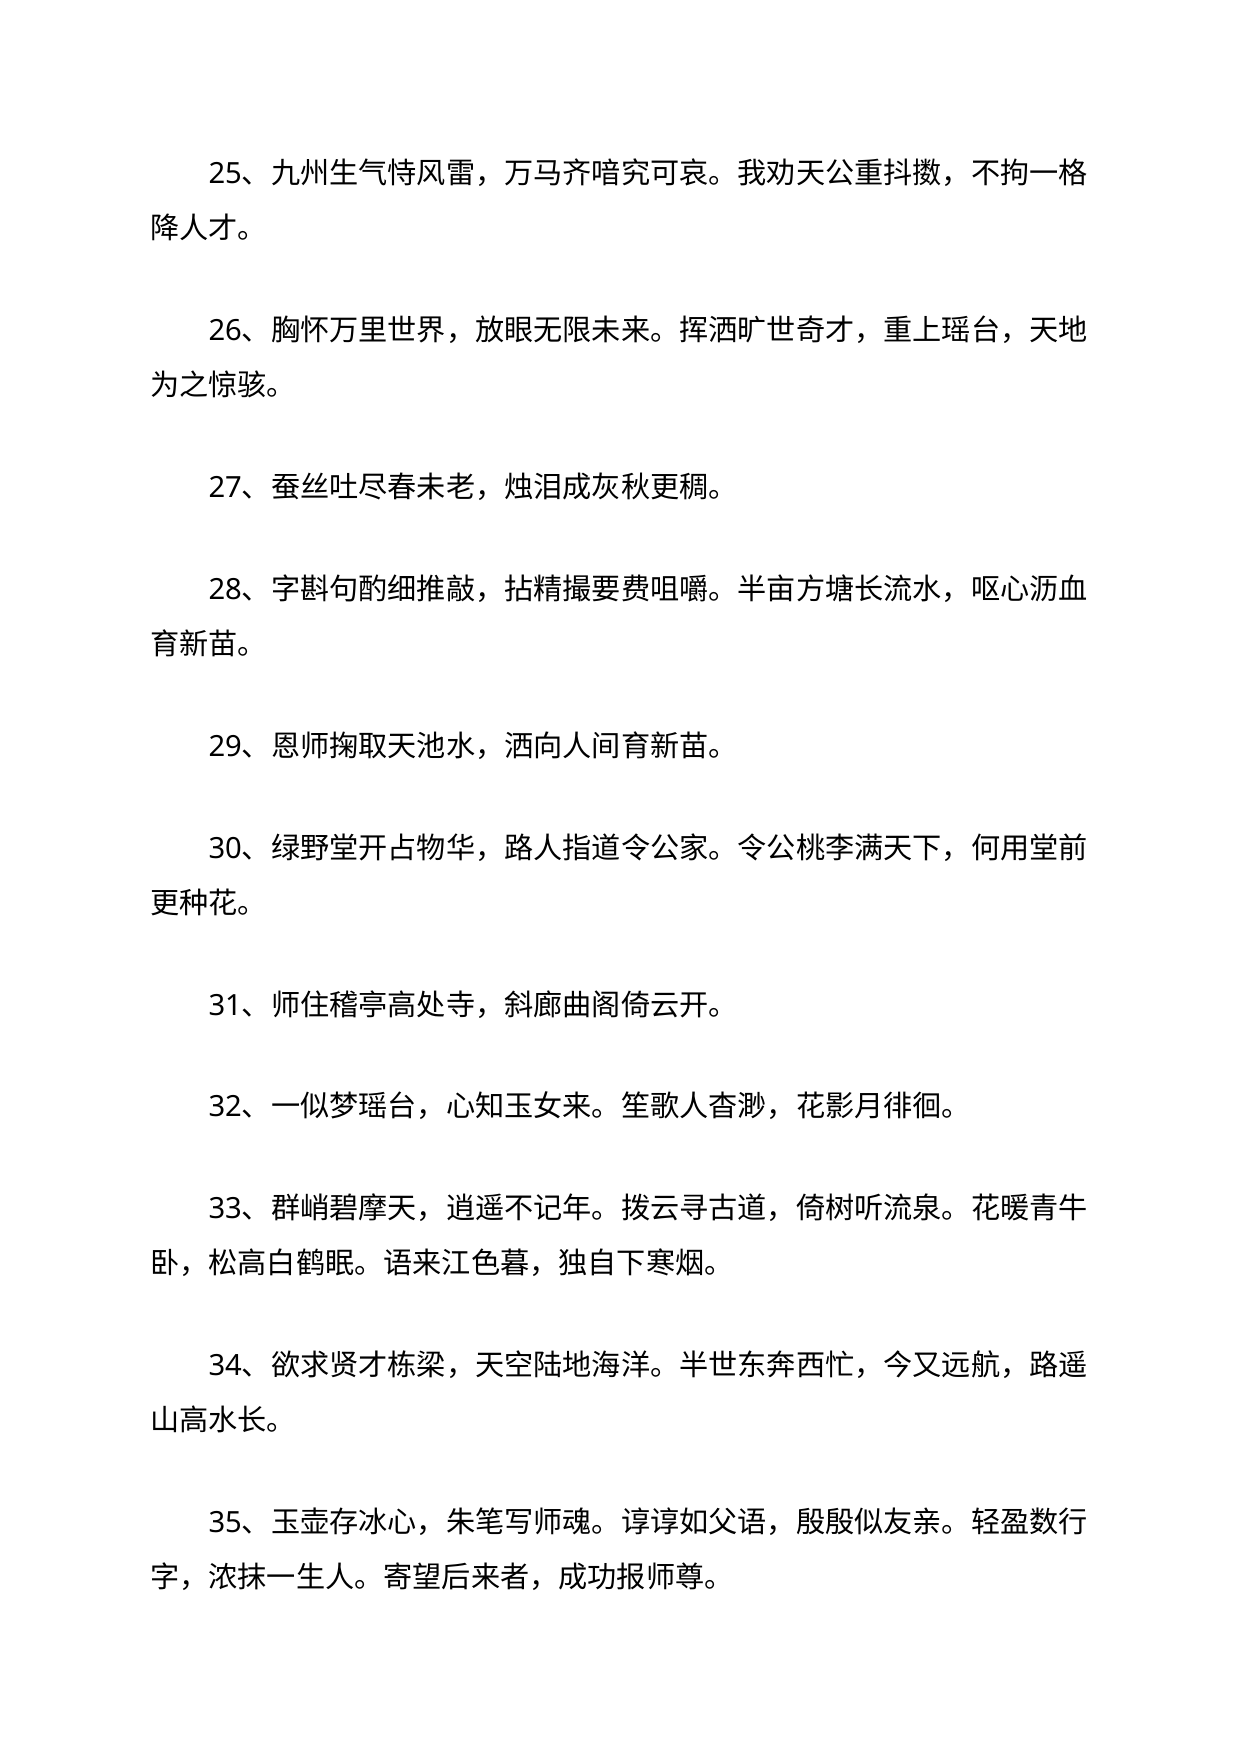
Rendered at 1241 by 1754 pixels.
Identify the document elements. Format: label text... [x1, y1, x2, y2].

text 35、玉壶存冰心，朱笔写师魂。谆谆如父语，殷殷似友亲。轻盈数行字，浓抹一生人。寄望后来者，成功报师尊。 [150, 1498, 1090, 1596]
text 33、群峭碧摩天，逍遥不记年。拨云寻古道，倚树听流泉。花暖青牛卧，松高白鹤眠。语来江色暮，独自下寒烟。 [150, 1185, 1090, 1282]
text 34、欲求贤才栋梁，天空陆地海洋。半世东奔西忙，今又远航，路遥山高水长。 [150, 1342, 1090, 1439]
text 31、师住稽亭高处寺，斜廊曲阁倚云开。 [150, 981, 1090, 1023]
text 30、绿野堂开占物华，路人指道令公家。令公桃李满天下，何用堂前更种花。 [150, 824, 1090, 922]
text 29、恩师掬取天池水，洒向人间育新苗。 [150, 722, 1090, 765]
text 32、一似梦瑶台，心知玉女来。笙歌人杳渺，花影月徘徊。 [150, 1083, 1090, 1125]
text 28、字斟句酌细推敲，拈精撮要费咀嚼。半亩方塘长流水，呕心沥血育新苗。 [150, 566, 1090, 663]
text 25、九州生气恃风雷，万马齐喑究可哀。我劝天公重抖擞，不拘一格降人才。 [150, 150, 1090, 247]
text 27、蚕丝吐尽春未老，烛泪成灰秋更稠。 [150, 463, 1090, 506]
text 26、胸怀万里世界，放眼无限未来。挥洒旷世奇才，重上瑶台，天地为之惊骇。 [150, 307, 1090, 404]
